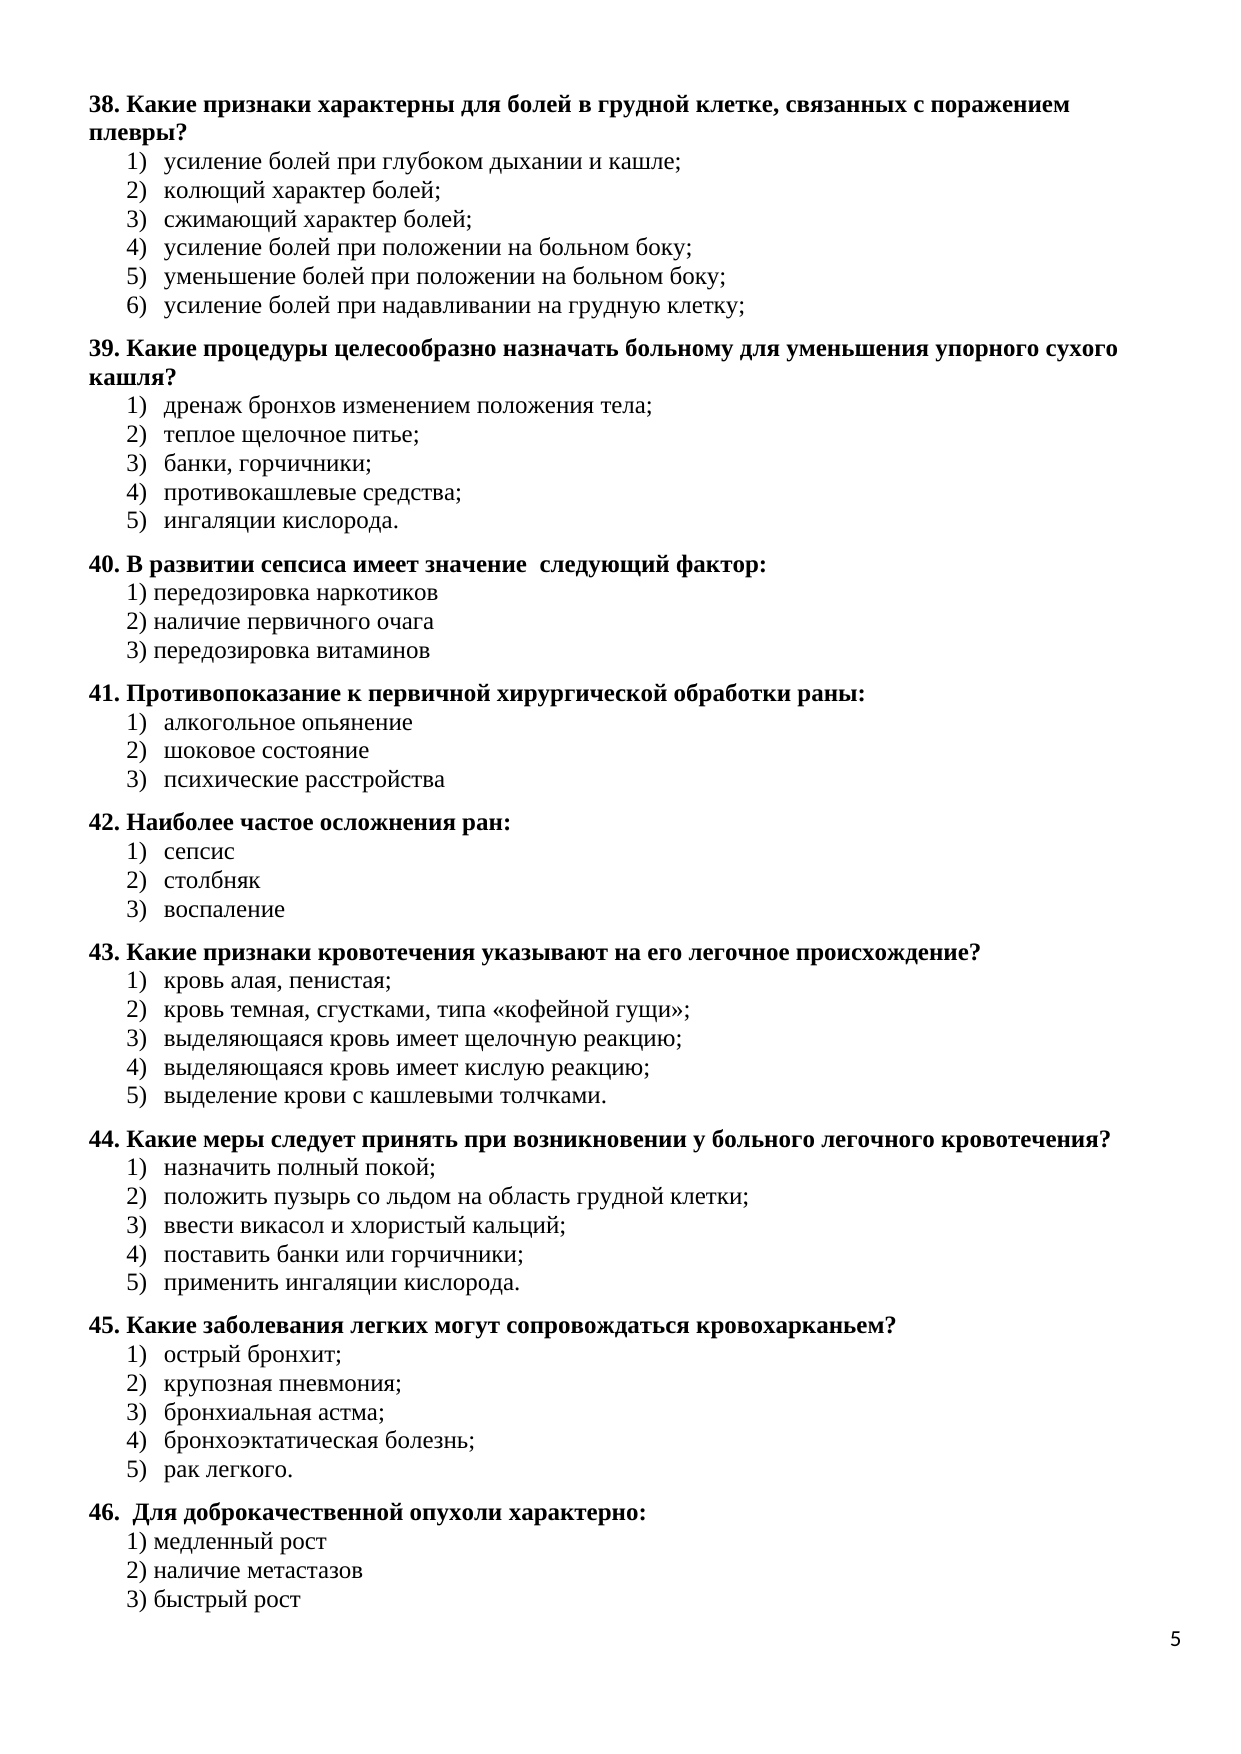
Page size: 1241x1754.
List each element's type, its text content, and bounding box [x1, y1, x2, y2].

text 43. Какие признаки кровотечения указывают на его легочное происхождение? [89, 937, 1181, 966]
list сжимающий характер болей; [126, 204, 1181, 232]
text 3) быстрый рост [89, 1584, 1181, 1612]
list поставить банки или горчичники; [126, 1239, 1181, 1267]
list воспаление [126, 894, 1181, 922]
list противокашлевые средства; [126, 477, 1181, 506]
text 45. Какие заболевания легких могут сопровождаться кровохарканьем? [89, 1311, 1181, 1339]
list выделение крови с кашлевыми толчками. [126, 1081, 1181, 1109]
list ввести викасол и хлористый кальций; [126, 1210, 1181, 1239]
text 41. Противопоказание к первичной хирургической обработки раны: [89, 678, 1181, 707]
text 1) медленный рост [89, 1526, 1181, 1555]
text 42. Наиболее частое осложнения ран: [89, 807, 1181, 836]
list колющий характер болей; [126, 175, 1181, 204]
list уменьшение болей при положении на больном боку; [126, 261, 1181, 290]
list столбняк [126, 865, 1181, 894]
text 46. Для доброкачественной опухоли характерно: [89, 1497, 1181, 1526]
text 3) передозировка витаминов [89, 635, 1181, 664]
text 1) передозировка наркотиков [89, 577, 1181, 606]
text 2) наличие первичного очага [89, 606, 1181, 635]
text плевры? [89, 117, 1181, 146]
list острый бронхит; [126, 1339, 1181, 1368]
text 44. Какие меры следует принять при возникновении у больного легочного кровотечения? [89, 1124, 1181, 1152]
list усиление болей при надавливании на грудную клетку; [126, 290, 1181, 319]
list ингаляции кислорода. [126, 506, 1181, 534]
list применить ингаляции кислорода. [126, 1267, 1181, 1296]
text 2) наличие метастазов [89, 1555, 1181, 1584]
list бронхиальная астма; [126, 1397, 1181, 1426]
text 40. В развитии сепсиса имеет значение следующий фактор: [89, 549, 1181, 577]
list выделяющаяся кровь имеет кислую реакцию; [126, 1052, 1181, 1081]
list алкогольное опьянение [126, 707, 1181, 736]
list усиление болей при положении на больном боку; [126, 232, 1181, 261]
list дренаж бронхов изменением положения тела; [126, 391, 1181, 419]
list рак легкого. [126, 1454, 1181, 1483]
list кровь темная, сгустками, типа «кофейной гущи»; [126, 994, 1181, 1023]
list банки, горчичники; [126, 448, 1181, 477]
text 39. Какие процедуры целесообразно назначать больному для уменьшения упорного сухого кашля? [89, 333, 1181, 391]
list теплое щелочное питье; [126, 419, 1181, 448]
list бронхоэктатическая болезнь; [126, 1426, 1181, 1454]
list крупозная пневмония; [126, 1368, 1181, 1397]
list усиление болей при глубоком дыхании и кашле; [126, 146, 1181, 175]
list выделяющаяся кровь имеет щелочную реакцию; [126, 1023, 1181, 1052]
list назначить полный покой; [126, 1152, 1181, 1181]
list психические расстройства [126, 764, 1181, 793]
list шоковое состояние [126, 736, 1181, 764]
text 38. Какие признаки характерны для болей в грудной клетке, связанных с поражением [89, 89, 1181, 117]
list кровь алая, пенистая; [126, 966, 1181, 994]
list сепсис [126, 836, 1181, 865]
list положить пузырь со льдом на область грудной клетки; [126, 1181, 1181, 1210]
